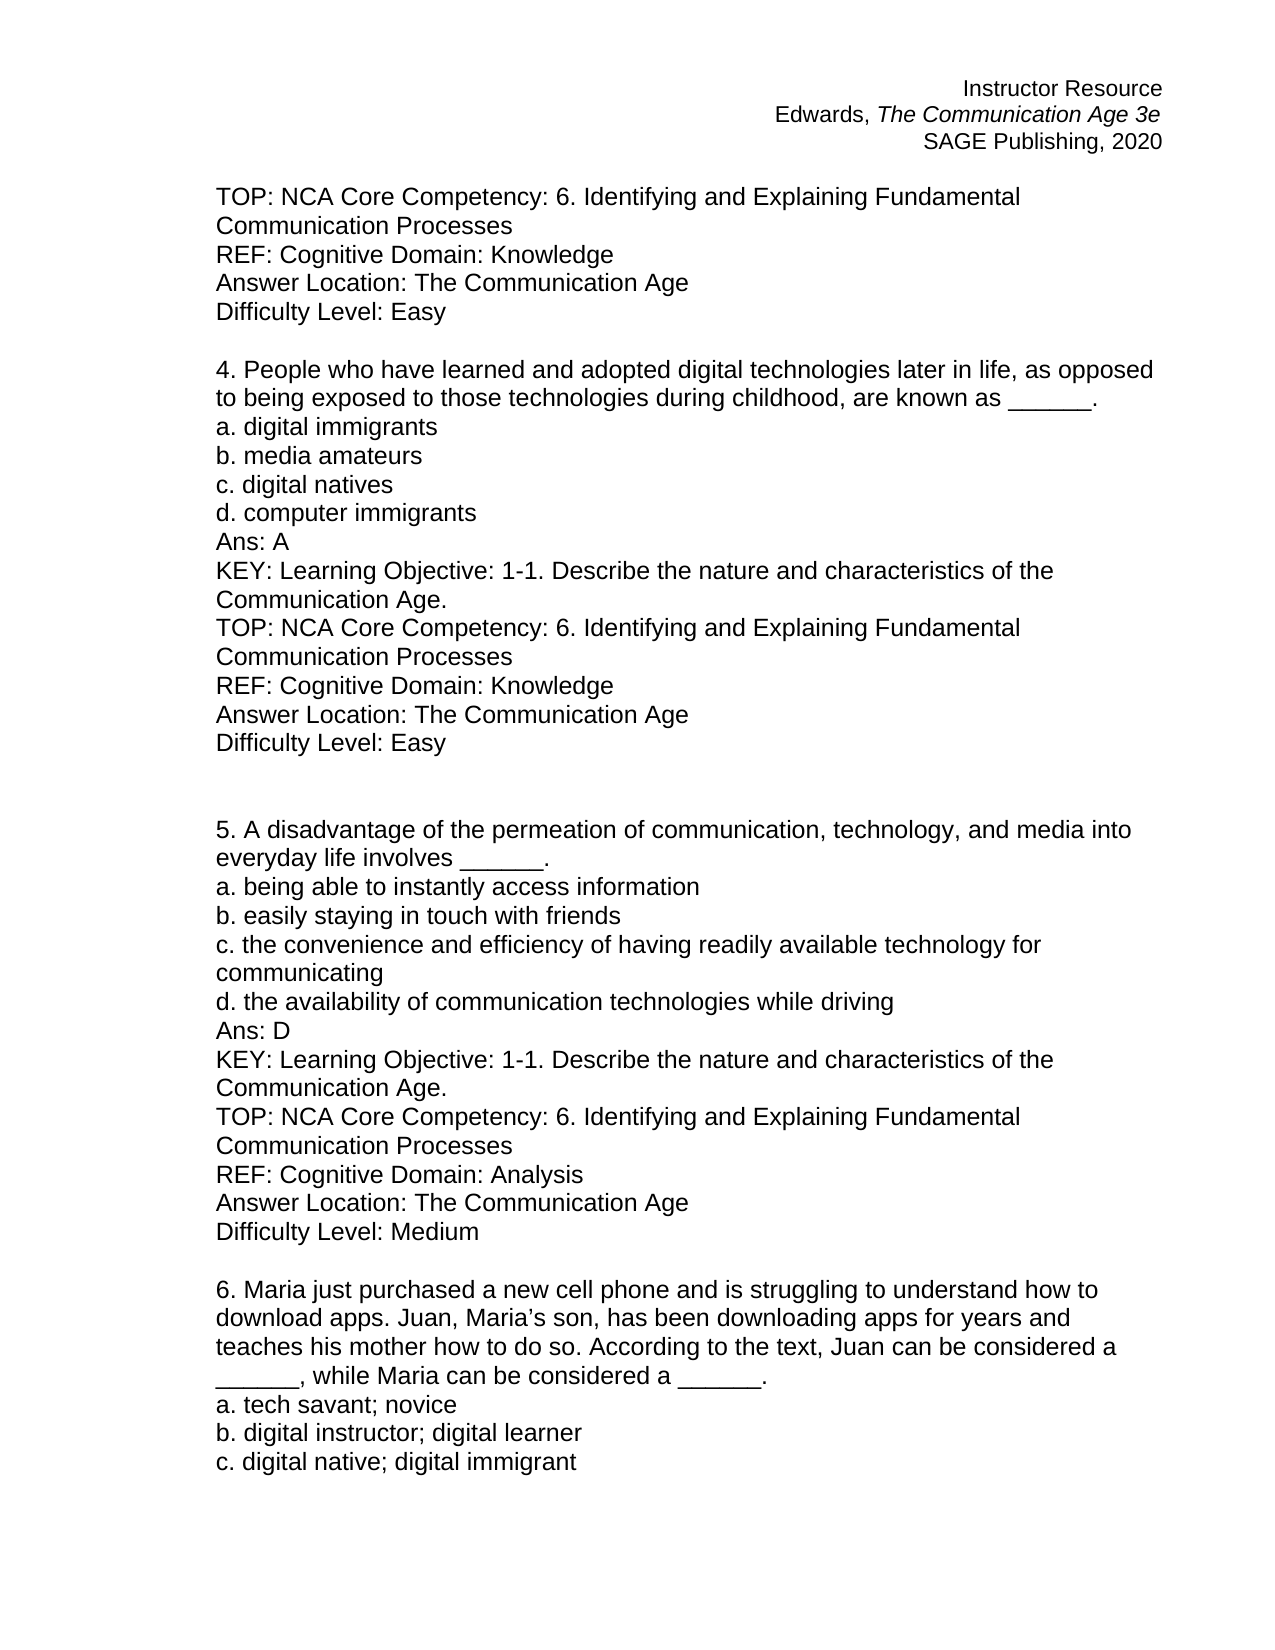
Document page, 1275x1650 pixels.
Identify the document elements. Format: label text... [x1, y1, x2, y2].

text 6. Maria just purchased a new cell phone and is struggling to understand how to download apps. Juan, Maria’s son, has been downloading apps for years and teaches his mother how to do so. According to the text, Juan can be considered a ______, while Maria can be considered a ______. [216, 1274, 1162, 1389]
text Difficulty Level: Medium [216, 1217, 1162, 1246]
text TOP: NCA Core Competency: 6. Identifying and Explaining Fundamental Communication Processes [216, 182, 1162, 239]
text b. digital instructor; digital learner [216, 1418, 1162, 1447]
text REF: Cognitive Domain: Analysis [216, 1159, 1162, 1188]
text 5. A disadvantage of the permeation of communication, technology, and media into everyday life involves ______. [216, 814, 1162, 872]
text Difficulty Level: Easy [216, 297, 1162, 326]
text b. easily staying in touch with friends [216, 901, 1162, 929]
text a. being able to instantly access information [216, 872, 1162, 901]
text a. tech savant; novice [216, 1389, 1162, 1418]
text Answer Location: The Communication Age [216, 1188, 1162, 1217]
text b. media amateurs [216, 441, 1162, 469]
text a. digital immigrants [216, 412, 1162, 441]
text KEY: Learning Objective: 1-1. Describe the nature and characteristics of the Communication Age. [216, 1044, 1162, 1102]
text c. digital natives [216, 469, 1162, 498]
text c. digital native; digital immigrant [216, 1447, 1162, 1476]
text Ans: A [216, 527, 1162, 556]
text TOP: NCA Core Competency: 6. Identifying and Explaining Fundamental Communication Processes [216, 613, 1162, 671]
text Ans: D [216, 1016, 1162, 1044]
text KEY: Learning Objective: 1-1. Describe the nature and characteristics of the Communication Age. [216, 556, 1162, 613]
text 4. People who have learned and adopted digital technologies later in life, as opposed to being exposed to those technologies during childhood, are known as ______. [216, 354, 1162, 412]
text REF: Cognitive Domain: Knowledge [216, 671, 1162, 699]
text Answer Location: The Communication Age [216, 699, 1162, 728]
text d. computer immigrants [216, 498, 1162, 527]
text Answer Location: The Communication Age [216, 268, 1162, 297]
text TOP: NCA Core Competency: 6. Identifying and Explaining Fundamental Communication Processes [216, 1102, 1162, 1159]
text d. the availability of communication technologies while driving [216, 987, 1162, 1016]
text c. the convenience and efficiency of having readily available technology for communicating [216, 929, 1162, 987]
text REF: Cognitive Domain: Knowledge [216, 239, 1162, 268]
text Difficulty Level: Easy [216, 728, 1162, 757]
